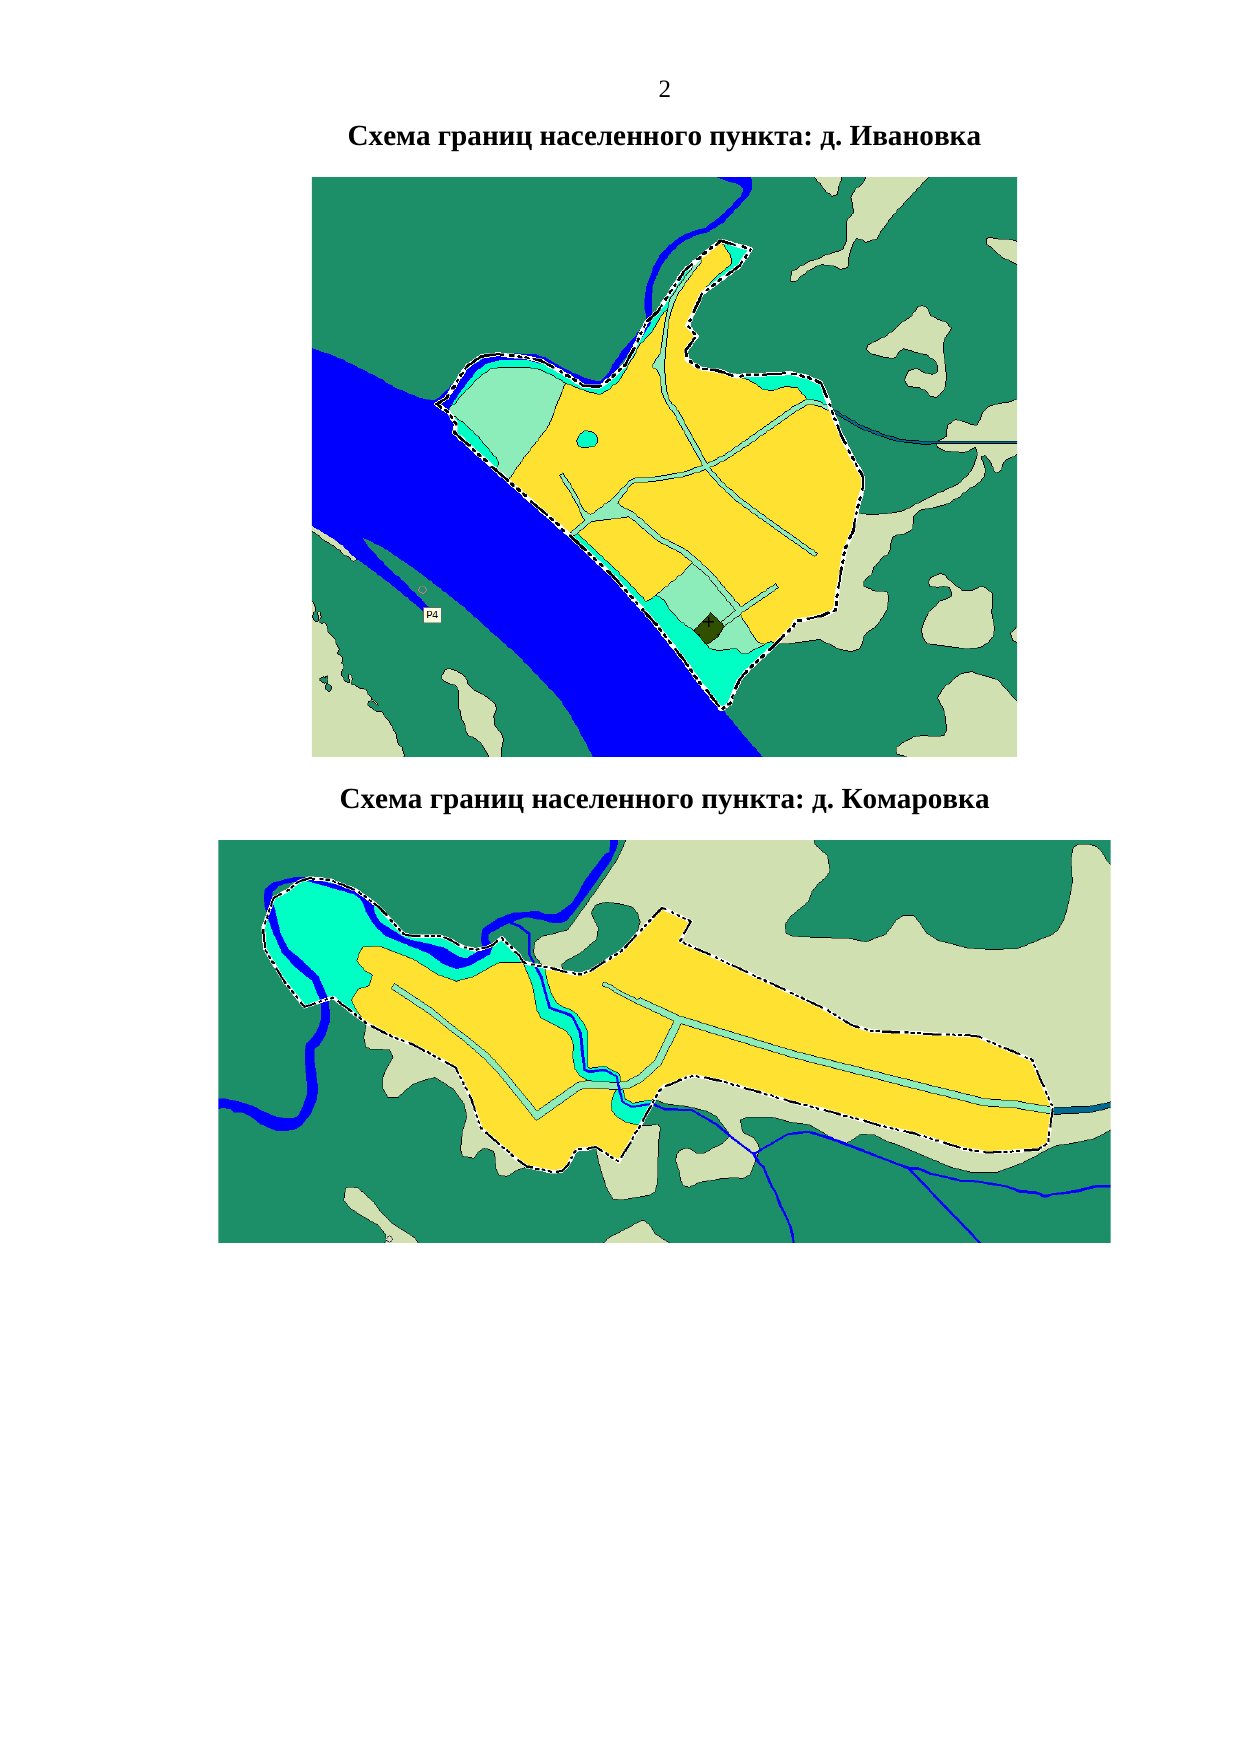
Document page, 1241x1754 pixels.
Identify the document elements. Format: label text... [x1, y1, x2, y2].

text Схема границ населенного пункта: д. Ивановка [207, 118, 1122, 152]
picture [218, 840, 1111, 1243]
text Схема границ населенного пункта: д. Комаровка [207, 781, 1122, 815]
picture [311, 177, 1018, 757]
